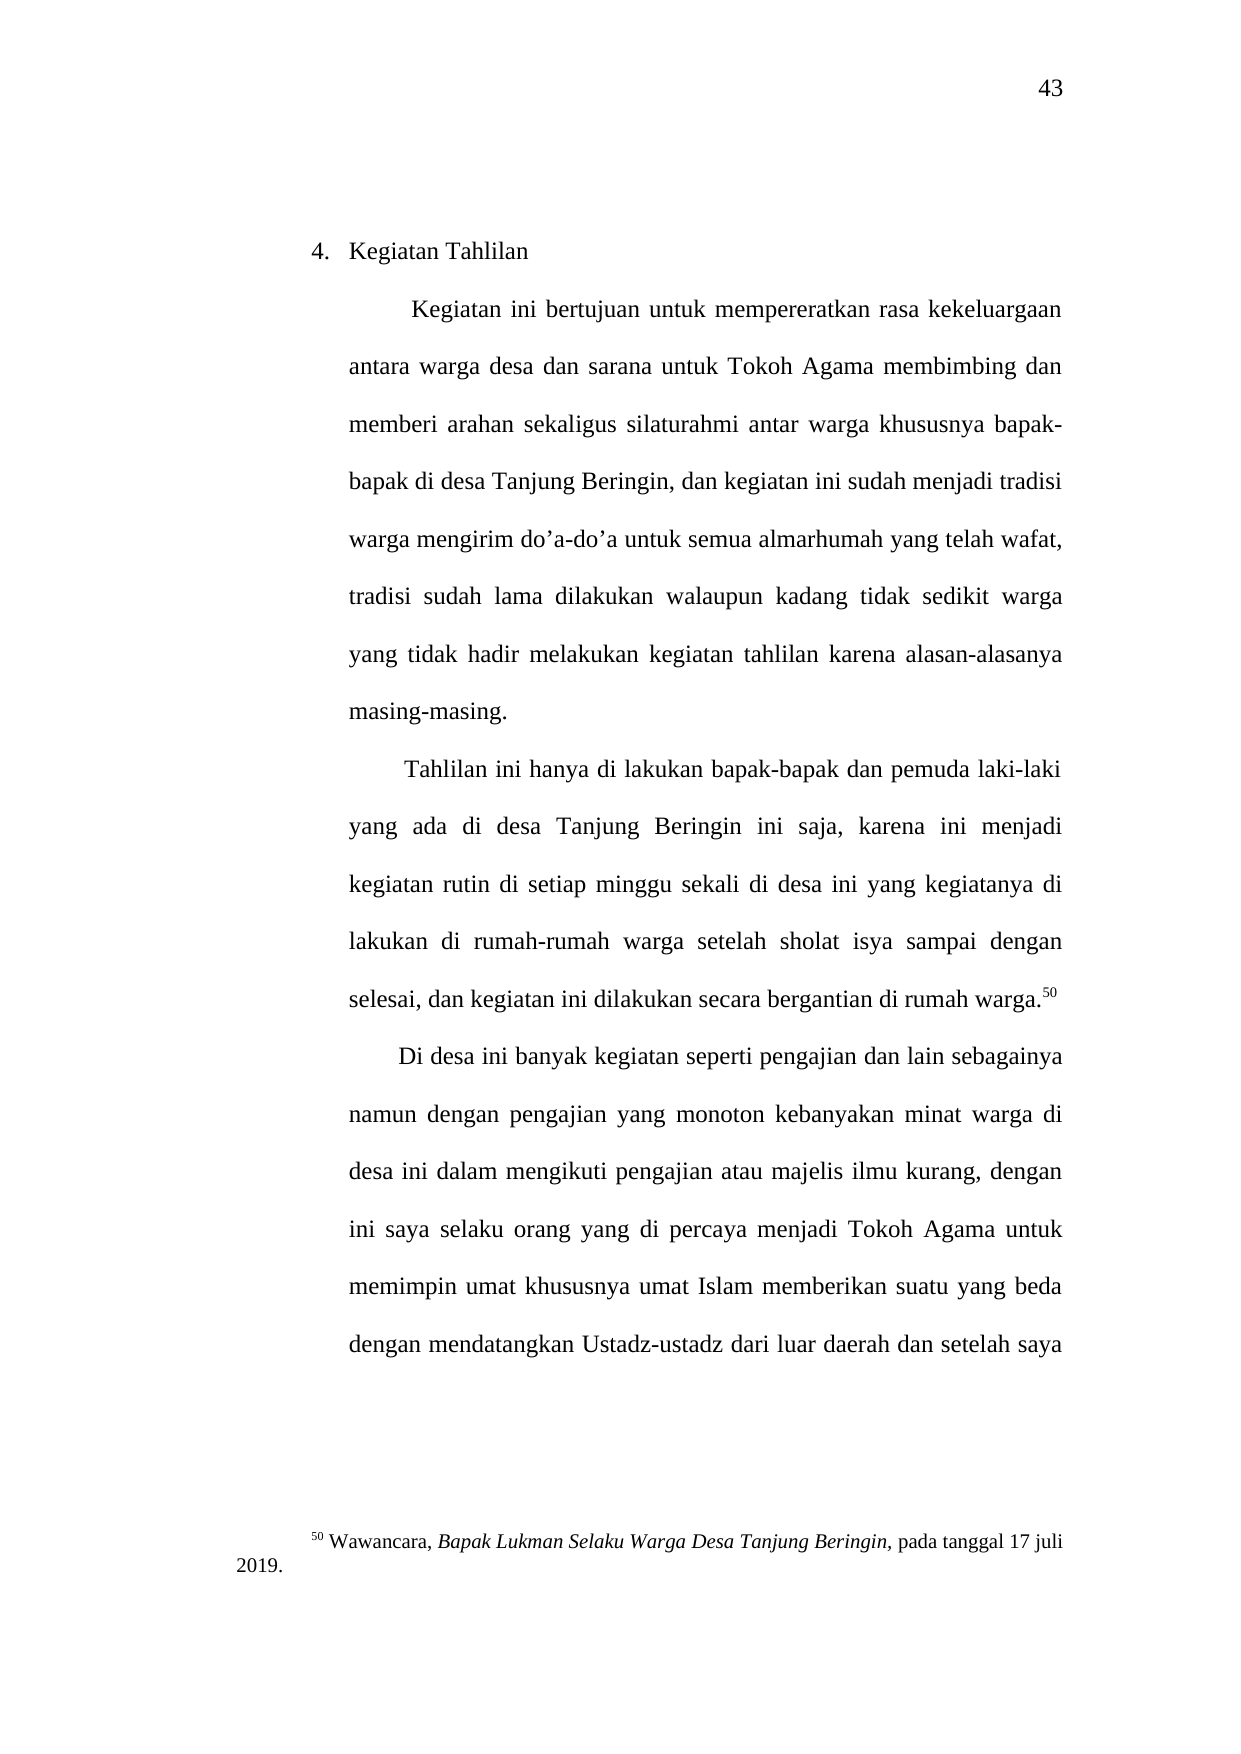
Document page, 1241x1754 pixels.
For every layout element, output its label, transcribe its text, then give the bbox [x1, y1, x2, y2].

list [349, 1041, 1063, 1357]
list Kegiatan ini bertujuan untuk mempereratkan rasa kekeluargaan antara warga desa dan sarana untuk Tokoh Agama membimbing dan memberi arahan sekaligus silaturahmi antar warga khususnya bapak-bapak di desa Tanjung Beringin, dan kegiatan ini sudah menjadi tradisi warga mengirim do’a-do’a untuk semua almarhumah yang telah wafat, tradisi sudah lama dilakukan walaupun kadang tidak sedikit warga yang tidak hadir melakukan kegiatan tahlilan karena alasan-alasanya masing-masing. [349, 294, 1063, 725]
list Kegiatan Tahlilan [311, 236, 1063, 265]
list Tahlilan ini hanya di lakukan bapak-bapak dan pemuda laki-laki yang ada di desa Tanjung Beringin ini saja, karena ini menjadi kegiatan rutin di setiap minggu sekali di desa ini yang kegiatanya di lakukan di rumah-rumah warga setelah sholat isya sampai dengan selesai, dan kegiatan ini dilakukan secara bergantian di rumah warga. [349, 754, 1063, 1012]
